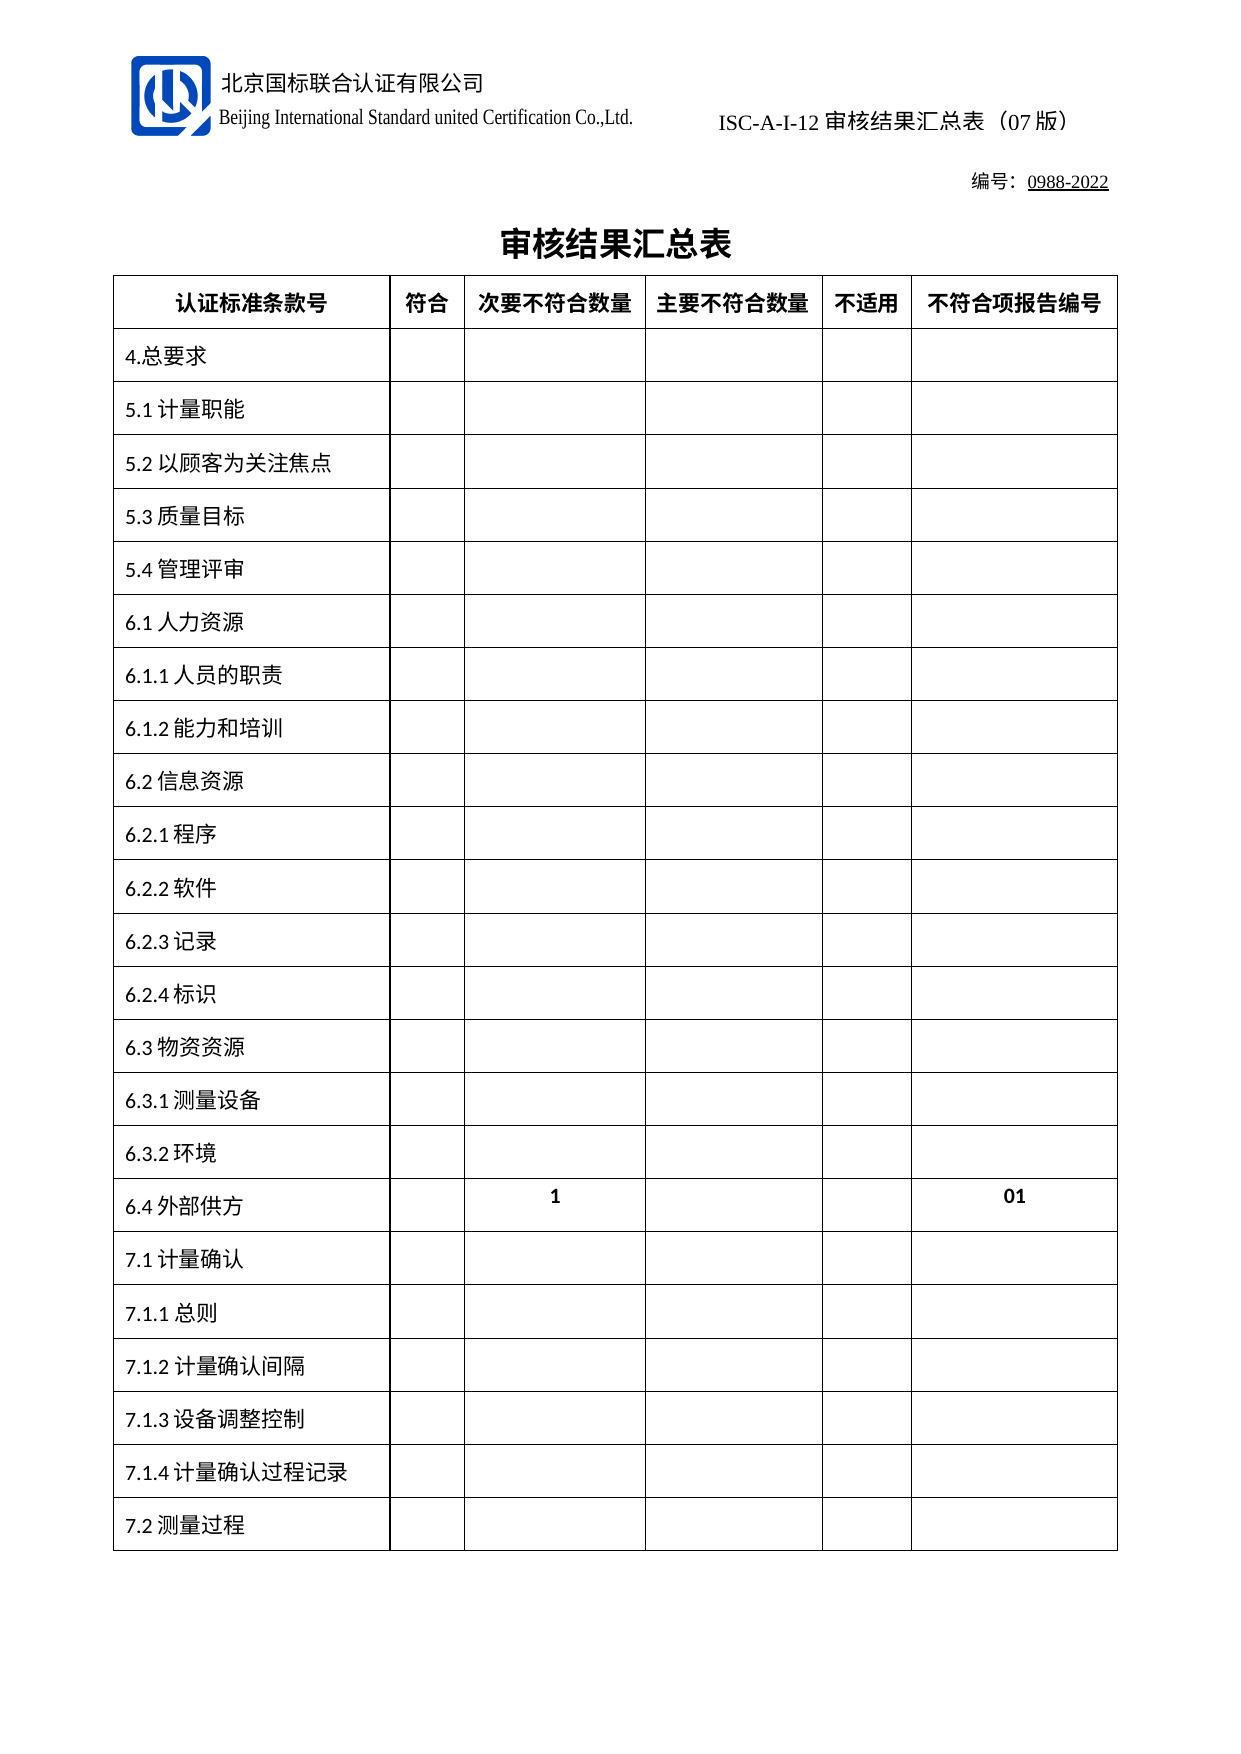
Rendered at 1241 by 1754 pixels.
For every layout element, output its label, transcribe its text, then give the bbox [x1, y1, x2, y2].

table_cell [465, 754, 645, 806]
table_cell [391, 1179, 464, 1231]
table_cell [912, 648, 1117, 700]
table_cell [912, 1020, 1117, 1072]
table_cell [646, 1445, 822, 1497]
table_cell 6.2信息资源 [114, 754, 389, 806]
table_cell [465, 648, 645, 700]
table_cell [823, 914, 911, 966]
table_cell [465, 382, 645, 434]
table_cell [465, 1339, 645, 1391]
table_cell [646, 1179, 822, 1231]
table_cell 5.4 管理评审 [114, 542, 389, 594]
table_cell [912, 1498, 1117, 1550]
table_cell [823, 1392, 911, 1444]
table_cell [465, 967, 645, 1019]
picture [131, 56, 211, 136]
table_cell [646, 489, 822, 541]
table_cell [912, 807, 1117, 859]
table_cell [912, 754, 1117, 806]
table_cell 5.1 计量职能 [114, 382, 389, 434]
table_cell [823, 1073, 911, 1125]
table_cell [465, 595, 645, 647]
table_cell [646, 1285, 822, 1337]
table_cell [646, 967, 822, 1019]
table_header 不适用 [823, 276, 911, 328]
table_cell [912, 967, 1117, 1019]
table_cell 6.3.1测量设备 [114, 1073, 389, 1125]
table_cell [823, 489, 911, 541]
table_cell [823, 701, 911, 753]
table_cell 7.1计量确认 [114, 1232, 389, 1284]
table_cell [391, 1339, 464, 1391]
table_cell [391, 967, 464, 1019]
table_cell 6.2.3记录 [114, 914, 389, 966]
table_cell [391, 1498, 464, 1550]
table_header 符合 [391, 276, 464, 328]
table_cell [391, 1073, 464, 1125]
table_cell [912, 329, 1117, 381]
table_cell [912, 1285, 1117, 1337]
table_cell [823, 1445, 911, 1497]
table_cell [465, 701, 645, 753]
table_cell [823, 860, 911, 912]
table_cell [465, 860, 645, 912]
table_cell 6.3.2环境 [114, 1126, 389, 1178]
table_cell [465, 1232, 645, 1284]
table_cell [465, 1126, 645, 1178]
table_cell 7.1.4计量确认过程记录 [114, 1445, 389, 1497]
table_cell [912, 860, 1117, 912]
table_cell [391, 329, 464, 381]
table_cell [912, 701, 1117, 753]
table_cell [912, 1445, 1117, 1497]
table_cell [391, 1020, 464, 1072]
table_cell [646, 1073, 822, 1125]
table_cell [912, 382, 1117, 434]
table_cell [465, 435, 645, 487]
table_cell [912, 1339, 1117, 1391]
table_cell [646, 595, 822, 647]
table_cell [646, 1020, 822, 1072]
table_cell [465, 1498, 645, 1550]
table_cell [646, 648, 822, 700]
table_cell [823, 1020, 911, 1072]
table_cell [912, 595, 1117, 647]
table_cell [465, 914, 645, 966]
table_cell [465, 1285, 645, 1337]
table_cell [646, 1498, 822, 1550]
table_cell 7.1.3设备调整控制 [114, 1392, 389, 1444]
text 编号：0988-2022 [123, 164, 1108, 196]
table_header 认证标准条款号 [114, 276, 389, 328]
table_cell [646, 914, 822, 966]
table_cell [646, 1232, 822, 1284]
table_cell 7.2 测量过程 [114, 1498, 389, 1550]
table_cell 6.1人力资源 [114, 595, 389, 647]
table_header 次要不符合数量 [465, 276, 645, 328]
table_cell 7.1.1 总则 [114, 1285, 389, 1337]
table_cell [823, 967, 911, 1019]
table_cell [646, 329, 822, 381]
table_cell [391, 542, 464, 594]
table_cell [823, 1339, 911, 1391]
table_cell [391, 1392, 464, 1444]
table_cell 5.3 质量目标 [114, 489, 389, 541]
table_cell [465, 807, 645, 859]
table_cell 01 [912, 1179, 1117, 1231]
table_cell [912, 914, 1117, 966]
table_cell [391, 1232, 464, 1284]
table_cell 6.2.1程序 [114, 807, 389, 859]
table_cell [646, 542, 822, 594]
table_cell 6.1.1人员的职责 [114, 648, 389, 700]
table_cell 6.1.2能力和培训 [114, 701, 389, 753]
table_cell [391, 1445, 464, 1497]
table_cell [391, 489, 464, 541]
table_cell 6.4外部供方 [114, 1179, 389, 1231]
table_cell [823, 1285, 911, 1337]
table_cell [391, 1126, 464, 1178]
table_cell [391, 382, 464, 434]
table_cell [823, 542, 911, 594]
table_cell [912, 489, 1117, 541]
table_cell [465, 542, 645, 594]
table_cell [646, 701, 822, 753]
table_cell [823, 648, 911, 700]
table_cell 1 [465, 1179, 645, 1231]
table_cell [823, 807, 911, 859]
table_cell [912, 1392, 1117, 1444]
table_cell [391, 807, 464, 859]
table_cell [391, 1285, 464, 1337]
table_header 不符合项报告编号 [912, 276, 1117, 328]
table_cell [912, 1232, 1117, 1284]
table_cell [391, 914, 464, 966]
table_cell [465, 1073, 645, 1125]
table_cell [391, 860, 464, 912]
table_cell 7.1.2 计量确认间隔 [114, 1339, 389, 1391]
table_cell [823, 435, 911, 487]
table_header 主要不符合数量 [646, 276, 822, 328]
table_cell [465, 489, 645, 541]
table_cell [823, 329, 911, 381]
table_cell [465, 1020, 645, 1072]
table_cell [646, 754, 822, 806]
table_cell [465, 1445, 645, 1497]
table_cell [823, 1232, 911, 1284]
table_cell [465, 1392, 645, 1444]
table_cell [465, 329, 645, 381]
table_cell [646, 435, 822, 487]
table_cell [823, 754, 911, 806]
table_cell 4.总要求 [114, 329, 389, 381]
table_cell [823, 595, 911, 647]
table_cell 6.2.2软件 [114, 860, 389, 912]
table_cell [646, 1126, 822, 1178]
table_cell [823, 382, 911, 434]
table_cell [823, 1126, 911, 1178]
table_cell [823, 1179, 911, 1231]
table_cell [391, 701, 464, 753]
table_cell 5.2 以顾客为关注焦点 [114, 435, 389, 487]
table_cell [912, 1126, 1117, 1178]
table_cell [646, 382, 822, 434]
table_cell 6.3 物资资源 [114, 1020, 389, 1072]
table_cell [391, 435, 464, 487]
table_cell [912, 1073, 1117, 1125]
text 审核结果汇总表 [123, 210, 1108, 275]
table_cell [646, 860, 822, 912]
table_cell [646, 807, 822, 859]
table_cell [646, 1392, 822, 1444]
table_cell [391, 595, 464, 647]
table_cell [391, 754, 464, 806]
table_cell 6.2.4标识 [114, 967, 389, 1019]
table_cell [823, 1498, 911, 1550]
table_cell [912, 435, 1117, 487]
table_cell [391, 648, 464, 700]
table_cell [646, 1339, 822, 1391]
table_cell [912, 542, 1117, 594]
